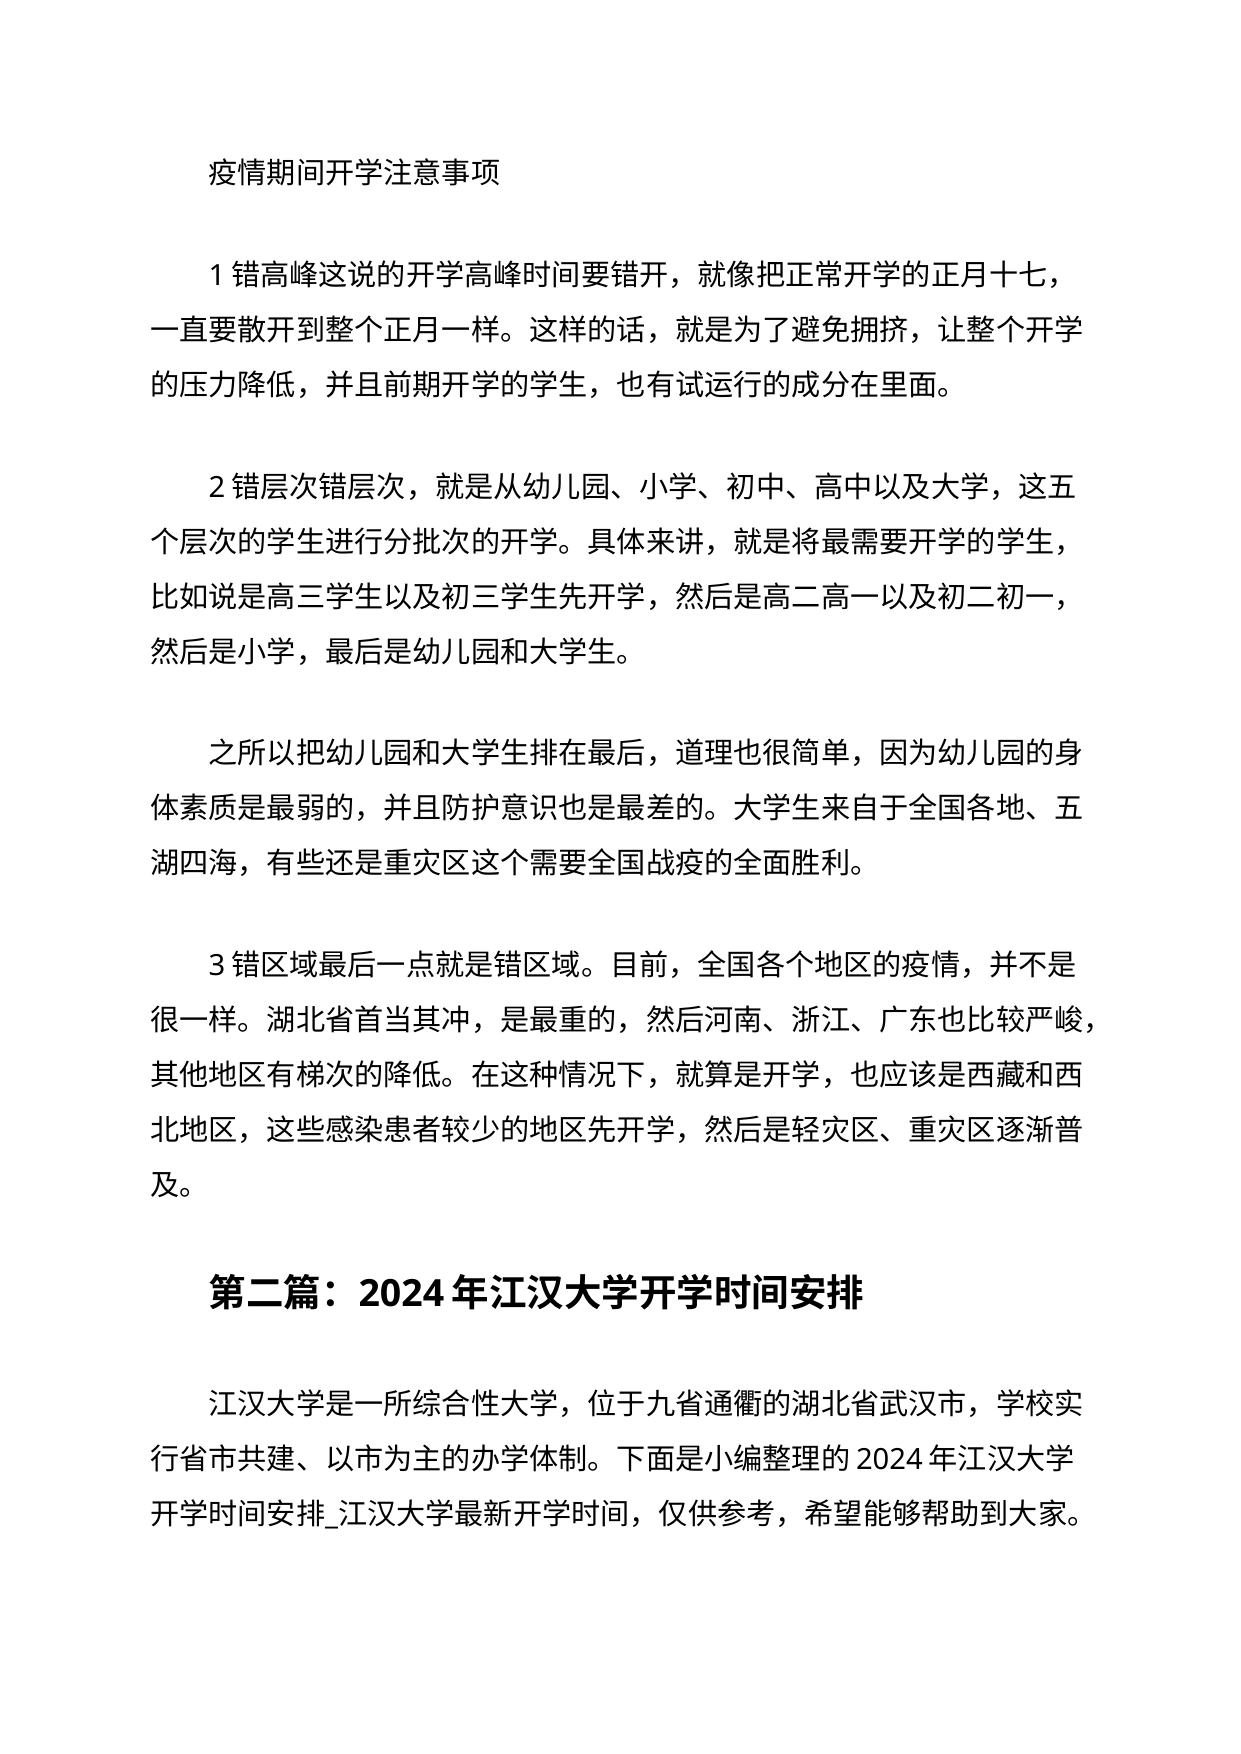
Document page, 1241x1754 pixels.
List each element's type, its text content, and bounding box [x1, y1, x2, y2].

text 之所以把幼儿园和大学生排在最后，道理也很简单，因为幼儿园的身体素质是最弱的，并且防护意识也是最差的。大学生来自于全国各地、五湖四海，有些还是重灾区这个需要全国战疫的全面胜利。 [150, 730, 1090, 882]
text 1错高峰这说的开学高峰时间要错开，就像把正常开学的正月十七，一直要散开到整个正月一样。这样的话，就是为了避免拥挤，让整个开学的压力降低，并且前期开学的学生，也有试运行的成分在里面。 [150, 252, 1090, 404]
text 第二篇：2024年江汉大学开学时间安排 [150, 1263, 1090, 1317]
text 3错区域最后一点就是错区域。目前，全国各个地区的疫情，并不是很一样。湖北省首当其冲，是最重的，然后河南、浙江、广东也比较严峻，其他地区有梯次的降低。在这种情况下，就算是开学，也应该是西藏和西北地区，这些感染患者较少的地区先开学，然后是轻灾区、重灾区逐渐普及。 [150, 942, 1090, 1203]
text 江汉大学是一所综合性大学，位于九省通衢的湖北省武汉市，学校实行省市共建、以市为主的办学体制。下面是小编整理的2024年江汉大学开学时间安排_江汉大学最新开学时间，仅供参考，希望能够帮助到大家。 [150, 1381, 1090, 1533]
text 疫情期间开学注意事项 [150, 150, 1090, 192]
text 2错层次错层次，就是从幼儿园、小学、初中、高中以及大学，这五个层次的学生进行分批次的开学。具体来讲，就是将最需要开学的学生，比如说是高三学生以及初三学生先开学，然后是高二高一以及初二初一，然后是小学，最后是幼儿园和大学生。 [150, 463, 1090, 671]
